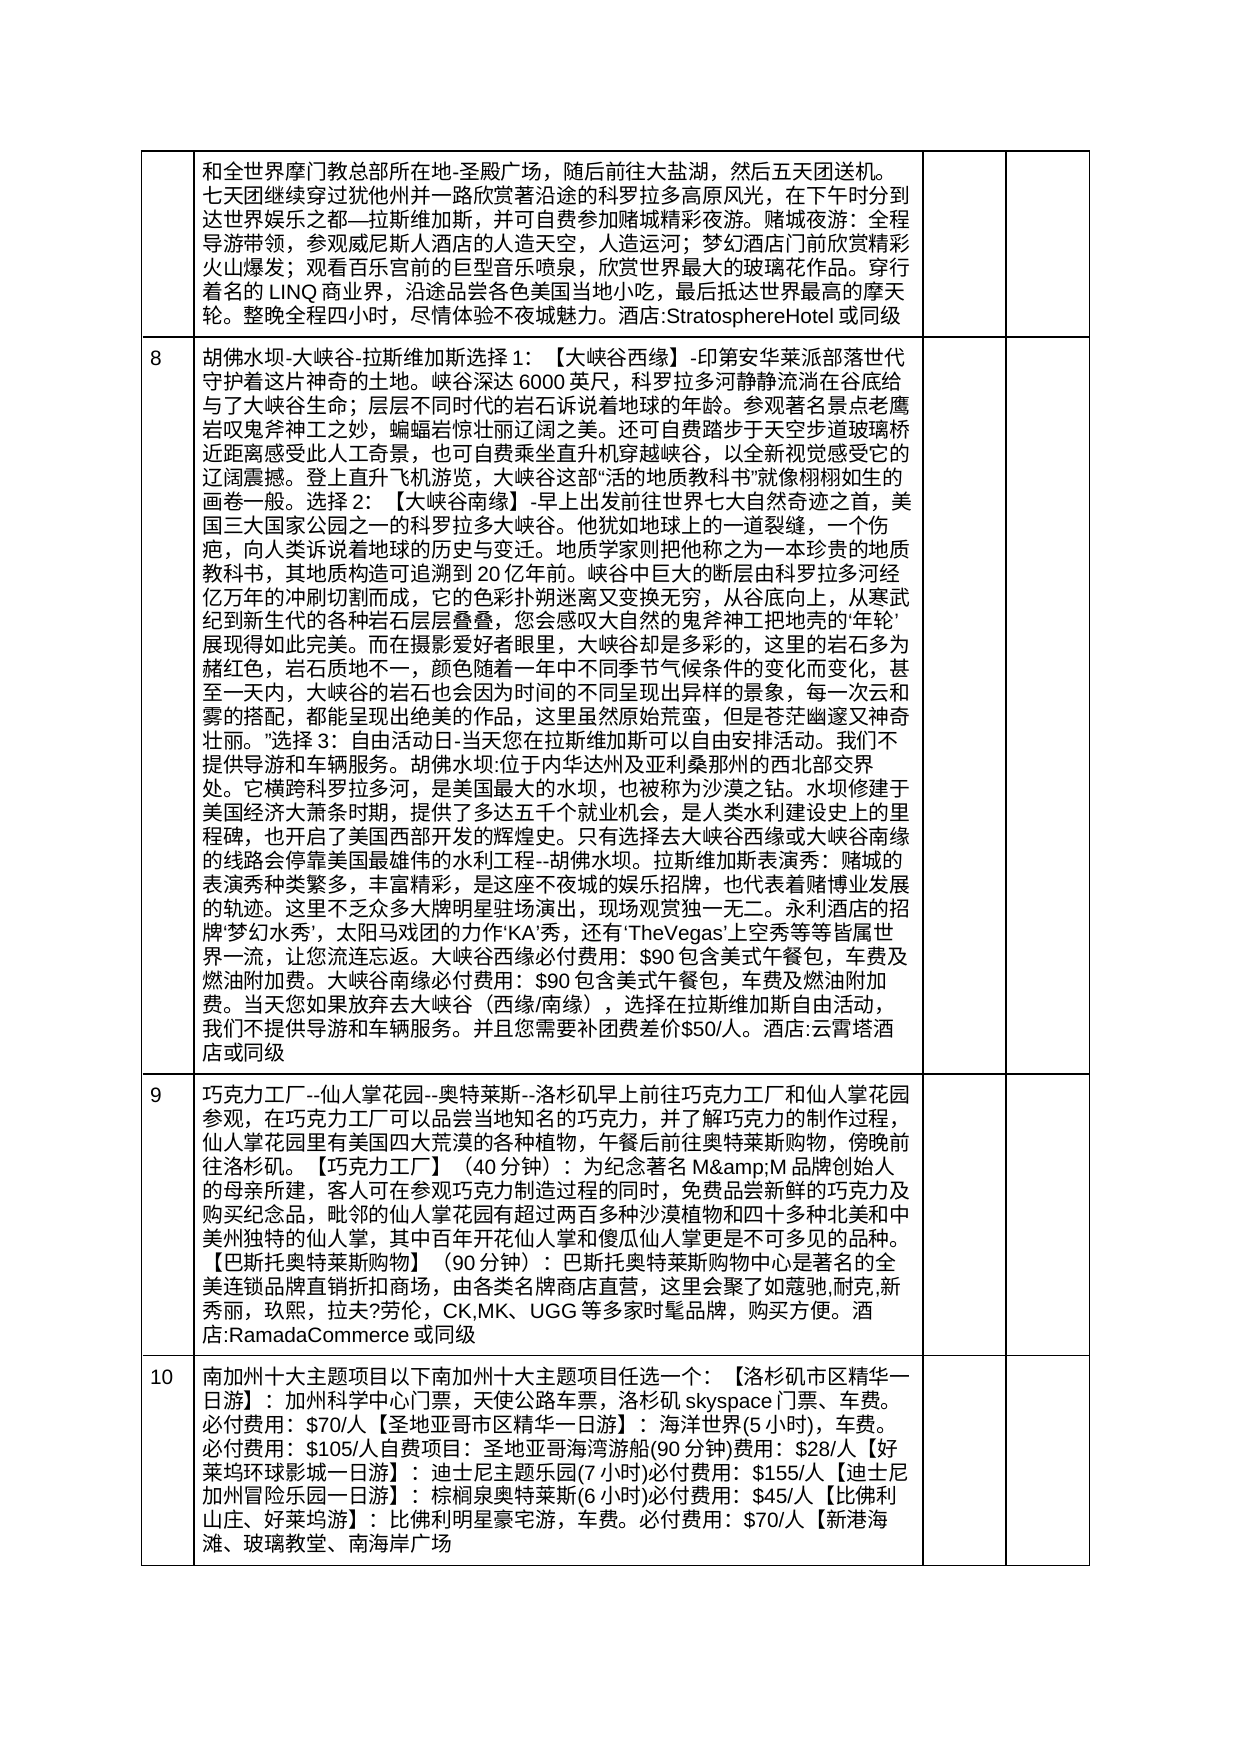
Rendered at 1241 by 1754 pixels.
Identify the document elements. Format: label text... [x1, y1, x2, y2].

table_cell 巧克力工厂--仙人掌花园--奥特莱斯--洛杉矶早上前往巧克力工厂和仙人掌花园参观，在巧克力工厂可以品尝当地知名的巧克力，并了解巧克力的制作过程，仙人掌花园里有美国四大荒漠的各种植物，午餐后前往奥特莱斯购物，傍晚前往洛杉矶。【巧克力工厂】（40分钟）：为纪念著名M&amp;M品牌创始人的母亲所建，客人可在参观巧克力制造过程的同时，免费品尝新鲜的巧克力及购买纪念品，毗邻的仙人掌花园有超过两百多种沙漠植物和四十多种北美和中美州独特的仙人掌，其中百年开花仙人掌和傻瓜仙人掌更是不可多见的品种。【巴斯托奥特莱斯购物】（90分钟）：巴斯托奥特莱斯购物中心是著名的全美连锁品牌直销折扣商场，由各类名牌商店直营，这里会聚了如蔻驰,耐克,新秀丽，玖熙，拉夫?劳伦，CK,MK、UGG等多家时髦品牌，购买方便。酒店:RamadaCommerce或同级 [195, 1075, 922, 1355]
table_cell 8 [142, 337, 193, 1073]
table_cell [195, 152, 922, 336]
table_cell [924, 1075, 1005, 1355]
table_cell [1007, 152, 1089, 336]
table_cell [1007, 1356, 1089, 1564]
table_cell 10 [142, 1356, 193, 1564]
table_cell 胡佛水坝-大峡谷-拉斯维加斯选择1：【大峡谷西缘】-印第安华莱派部落世代守护着这片神奇的土地。峡谷深达6000英尺，科罗拉多河静静流淌在谷底给与了大峡谷生命；层层不同时代的岩石诉说着地球的年龄。参观著名景点老鹰岩叹鬼斧神工之妙，蝙蝠岩惊壮丽辽阔之美。还可自费踏步于天空步道玻璃桥近距离感受此人工奇景，也可自费乘坐直升机穿越峡谷，以全新视觉感受它的辽阔震撼。登上直升飞机游览，大峡谷这部“活的地质教科书”就像栩栩如生的画卷一般。选择2：【大峡谷南缘】-早上出发前往世界七大自然奇迹之首，美国三大国家公园之一的科罗拉多大峡谷。他犹如地球上的一道裂缝，一个伤疤，向人类诉说着地球的历史与变迁。地质学家则把他称之为一本珍贵的地质教科书，其地质构造可追溯到20亿年前。峡谷中巨大的断层由科罗拉多河经亿万年的冲刷切割而成，它的色彩扑朔迷离又变换无穷，从谷底向上，从寒武纪到新生代的各种岩石层层叠叠，您会感叹大自然的鬼斧神工把地壳的‘年轮’展现得如此完美。而在摄影爱好者眼里，大峡谷却是多彩的，这里的岩石多为赭红色，岩石质地不一，颜色随着一年中不同季节气候条件的变化而变化，甚至一天内，大峡谷的岩石也会因为时间的不同呈现出异样的景象，每一次云和雾的搭配，都能呈现出绝美的作品，这里虽然原始荒蛮，但是苍茫幽邃又神奇壮丽。”选择3：自由活动日-当天您在拉斯维加斯可以自由安排活动。我们不提供导游和车辆服务。胡佛水坝:位于内华达州及亚利桑那州的西北部交界处。它横跨科罗拉多河，是美国最大的水坝，也被称为沙漠之钻。水坝修建于美国经济大萧条时期，提供了多达五千个就业机会，是人类水利建设史上的里程碑，也开启了美国西部开发的辉煌史。只有选择去大峡谷西缘或大峡谷南缘的线路会停靠美国最雄伟的水利工程--胡佛水坝。拉斯维加斯表演秀：赌城的表演秀种类繁多，丰富精彩，是这座不夜城的娱乐招牌，也代表着赌博业发展的轨迹。这里不乏众多大牌明星驻场演出，现场观赏独一无二。永利酒店的招牌‘梦幻水秀’，太阳马戏团的力作‘KA’秀，还有‘TheVegas’上空秀等等皆属世界一流，让您流连忘返。大峡谷西缘必付费用：$90包含美式午餐包，车费及燃油附加费。大峡谷南缘必付费用：$90包含美式午餐包，车费及燃油附加费。当天您如果放弃去大峡谷（西缘/南缘），选择在拉斯维加斯自由活动，我们不提供导游和车辆服务。并且您需要补团费差价$50/人。酒店:云霄塔酒店或同级 [195, 338, 922, 1073]
table_cell 9 [142, 1074, 193, 1355]
table_cell [1007, 1075, 1089, 1355]
table_cell [1007, 338, 1089, 1073]
table_cell 7 [142, 152, 193, 336]
table_cell 南加州十大主题项目以下南加州十大主题项目任选一个：【洛杉矶市区精华一日游】：加州科学中心门票，天使公路车票，洛杉矶skyspace门票、车费。必付费用：$70/人【圣地亚哥市区精华一日游】：海洋世界(5小时)，车费。必付费用：$105/人自费项目：圣地亚哥海湾游船(90分钟)费用：$28/人【好莱坞环球影城一日游】：迪士尼主题乐园(7小时)必付费用：$155/人【迪士尼加州冒险乐园一日游】：棕榈泉奥特莱斯(6小时)必付费用：$45/人【比佛利山庄、好莱坞游】：比佛利明星豪宅游，车费。必付费用：$70/人【新港海滩、玻璃教堂、南海岸广场 [195, 1356, 922, 1564]
table_cell [924, 1356, 1005, 1564]
table_cell [924, 152, 1005, 336]
table_cell [924, 338, 1005, 1073]
